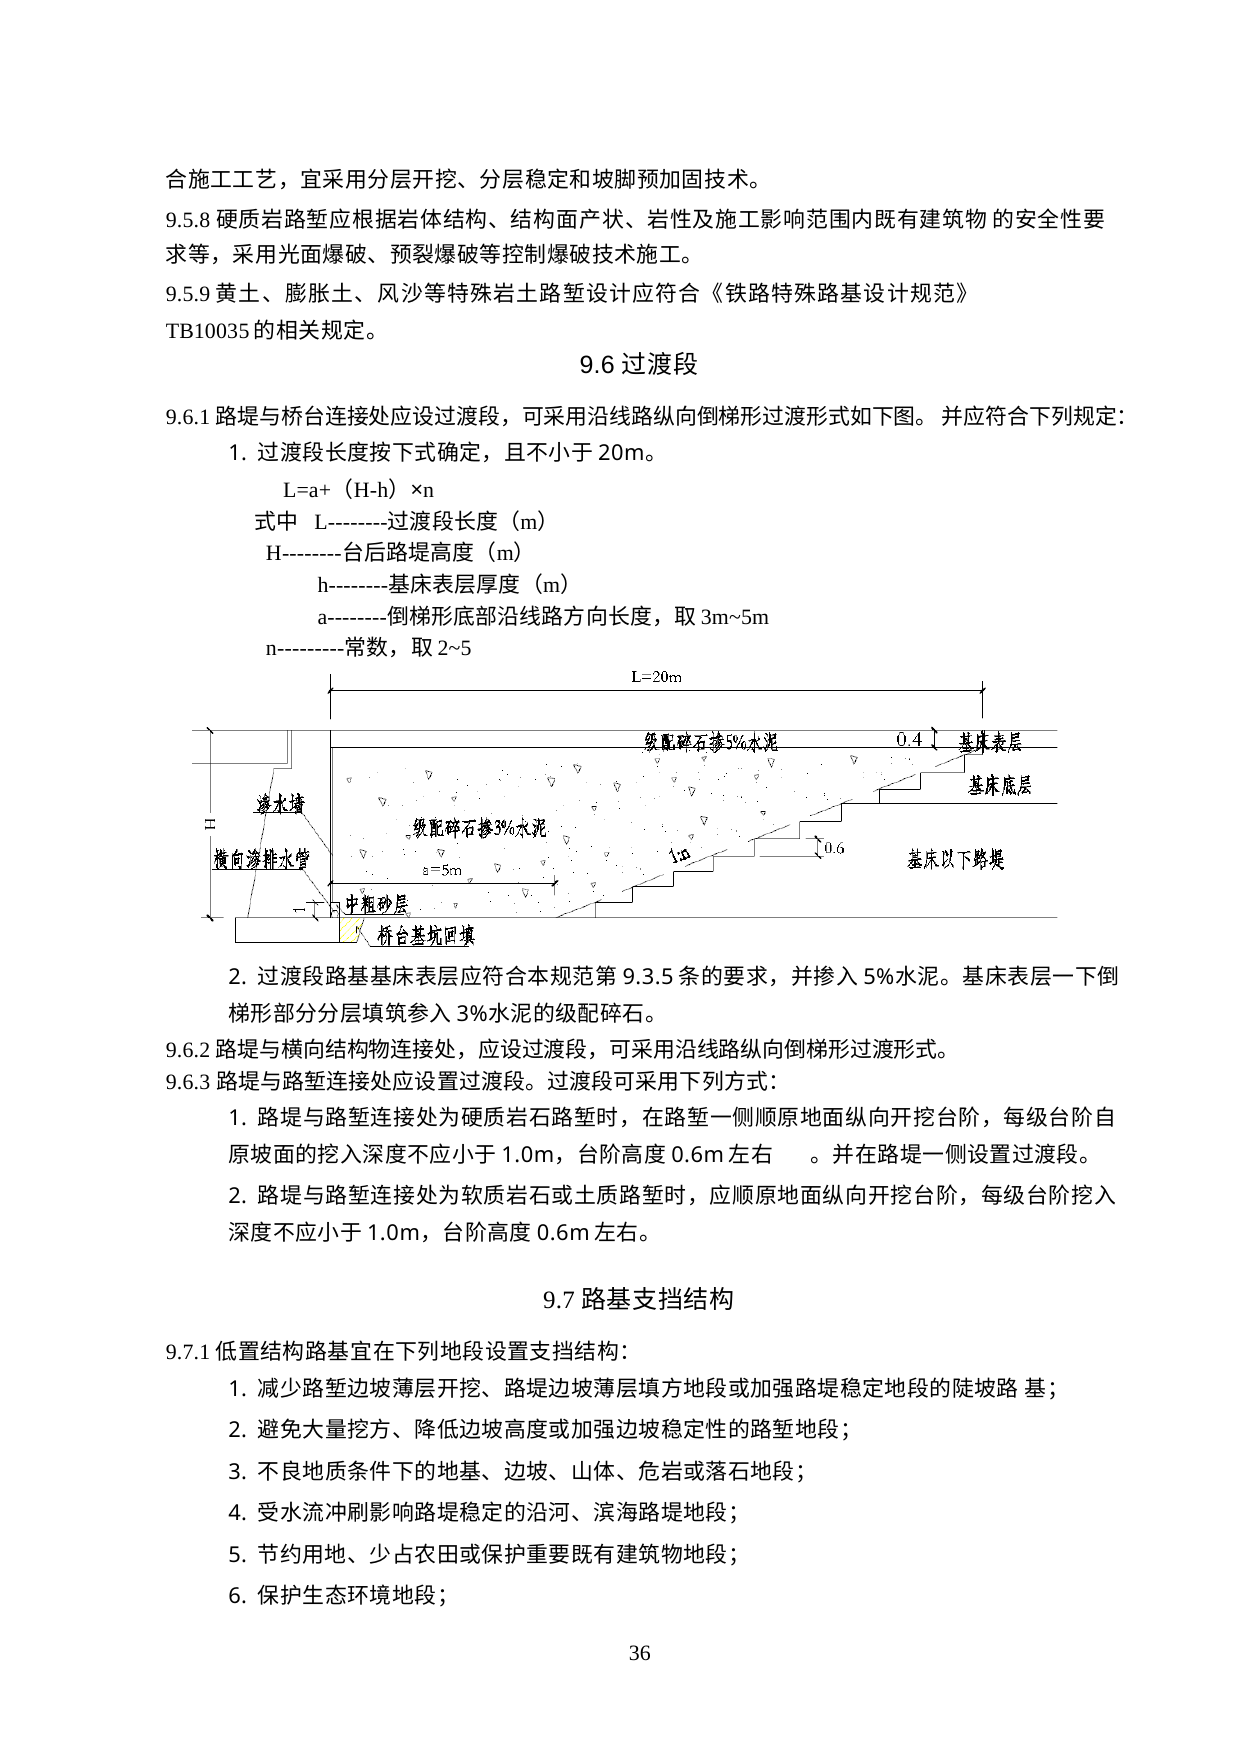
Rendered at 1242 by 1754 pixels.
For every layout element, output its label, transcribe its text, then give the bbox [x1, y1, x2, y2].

text H--------台后路堤高度（m） [228, 535, 1125, 567]
picture [192, 662, 1058, 955]
list 路堤与路堑连接处为硬质岩石路堑时，在路堑一侧顺原地面纵向开挖台阶，每级台阶自原坡面的挖入深度不应小于1.0m，台阶高度0.6m左右 。并在路堤一侧设置过渡段。 [228, 1100, 1119, 1169]
list 避免大量挖方、降低边坡高度或加强边坡稳定性的路堑地段； [228, 1412, 1119, 1444]
text h--------基床表层厚度（m） [228, 567, 1125, 599]
list 保护生态环境地段； [228, 1578, 1119, 1610]
list 过渡段长度按下式确定，且不小于20m。 [228, 435, 1119, 467]
subtitle 9.6 过渡段 [154, 344, 1123, 381]
subtitle 9.7 路基支挡结构 [154, 1280, 1123, 1316]
text 9.5.8 硬质岩路堑应根据岩体结构、结构面产状、岩性及施工影响范围内既有建筑物 的安全性要求等，采用光面爆破、预裂爆破等控制爆破技术施工。 [166, 202, 1106, 269]
text 9.6.3 路堤与路堑连接处应设置过渡段。过渡段可采用下列方式： [166, 1064, 1125, 1095]
list 减少路堑边坡薄层开挖、路堤边坡薄层填方地段或加强路堤稳定地段的陡坡路 基； [228, 1371, 1119, 1403]
text L=a+（H-h）×n [228, 472, 1125, 504]
list 不良地质条件下的地基、边坡、山体、危岩或落石地段； [228, 1454, 1119, 1486]
text 9.5.9 黄土、膨胀土、风沙等特殊岩土路堑设计应符合《铁路特殊路基设计规范》 [166, 276, 1125, 308]
text a--------倒梯形底部沿线路方向长度，取3m~5m [228, 599, 1125, 630]
text TB10035的相关规定。 [166, 313, 1125, 344]
text 9.7.1 低置结构路基宜在下列地段设置支挡结构： [166, 1334, 1125, 1366]
text 9.6.2 路堤与横向结构物连接处，应设过渡段，可采用沿线路纵向倒梯形过渡形式。 [166, 1032, 1125, 1064]
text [166, 162, 1106, 194]
list 受水流冲刷影响路堤稳定的沿河、滨海路堤地段； [228, 1495, 1119, 1527]
text 式中 L--------过渡段长度（m） [228, 504, 1125, 535]
text n---------常数，取2~5 [228, 630, 1125, 662]
list 节约用地、少占农田或保护重要既有建筑物地段； [228, 1537, 1119, 1569]
list 路堤与路堑连接处为软质岩石或土质路堑时，应顺原地面纵向开挖台阶，每级台阶挖入深度不应小于1.0m，台阶高度0.6m左右。 [228, 1178, 1119, 1247]
list 过渡段路基基床表层应符合本规范第9.3.5条的要求，并掺入5%水泥。基床表层一下倒梯形部分分层填筑参入3%水泥的级配碎石。 [228, 959, 1119, 1027]
text 9.6.1 路堤与桥台连接处应设过渡段，可采用沿线路纵向倒梯形过渡形式如下图。 并应符合下列规定： [166, 399, 1125, 430]
